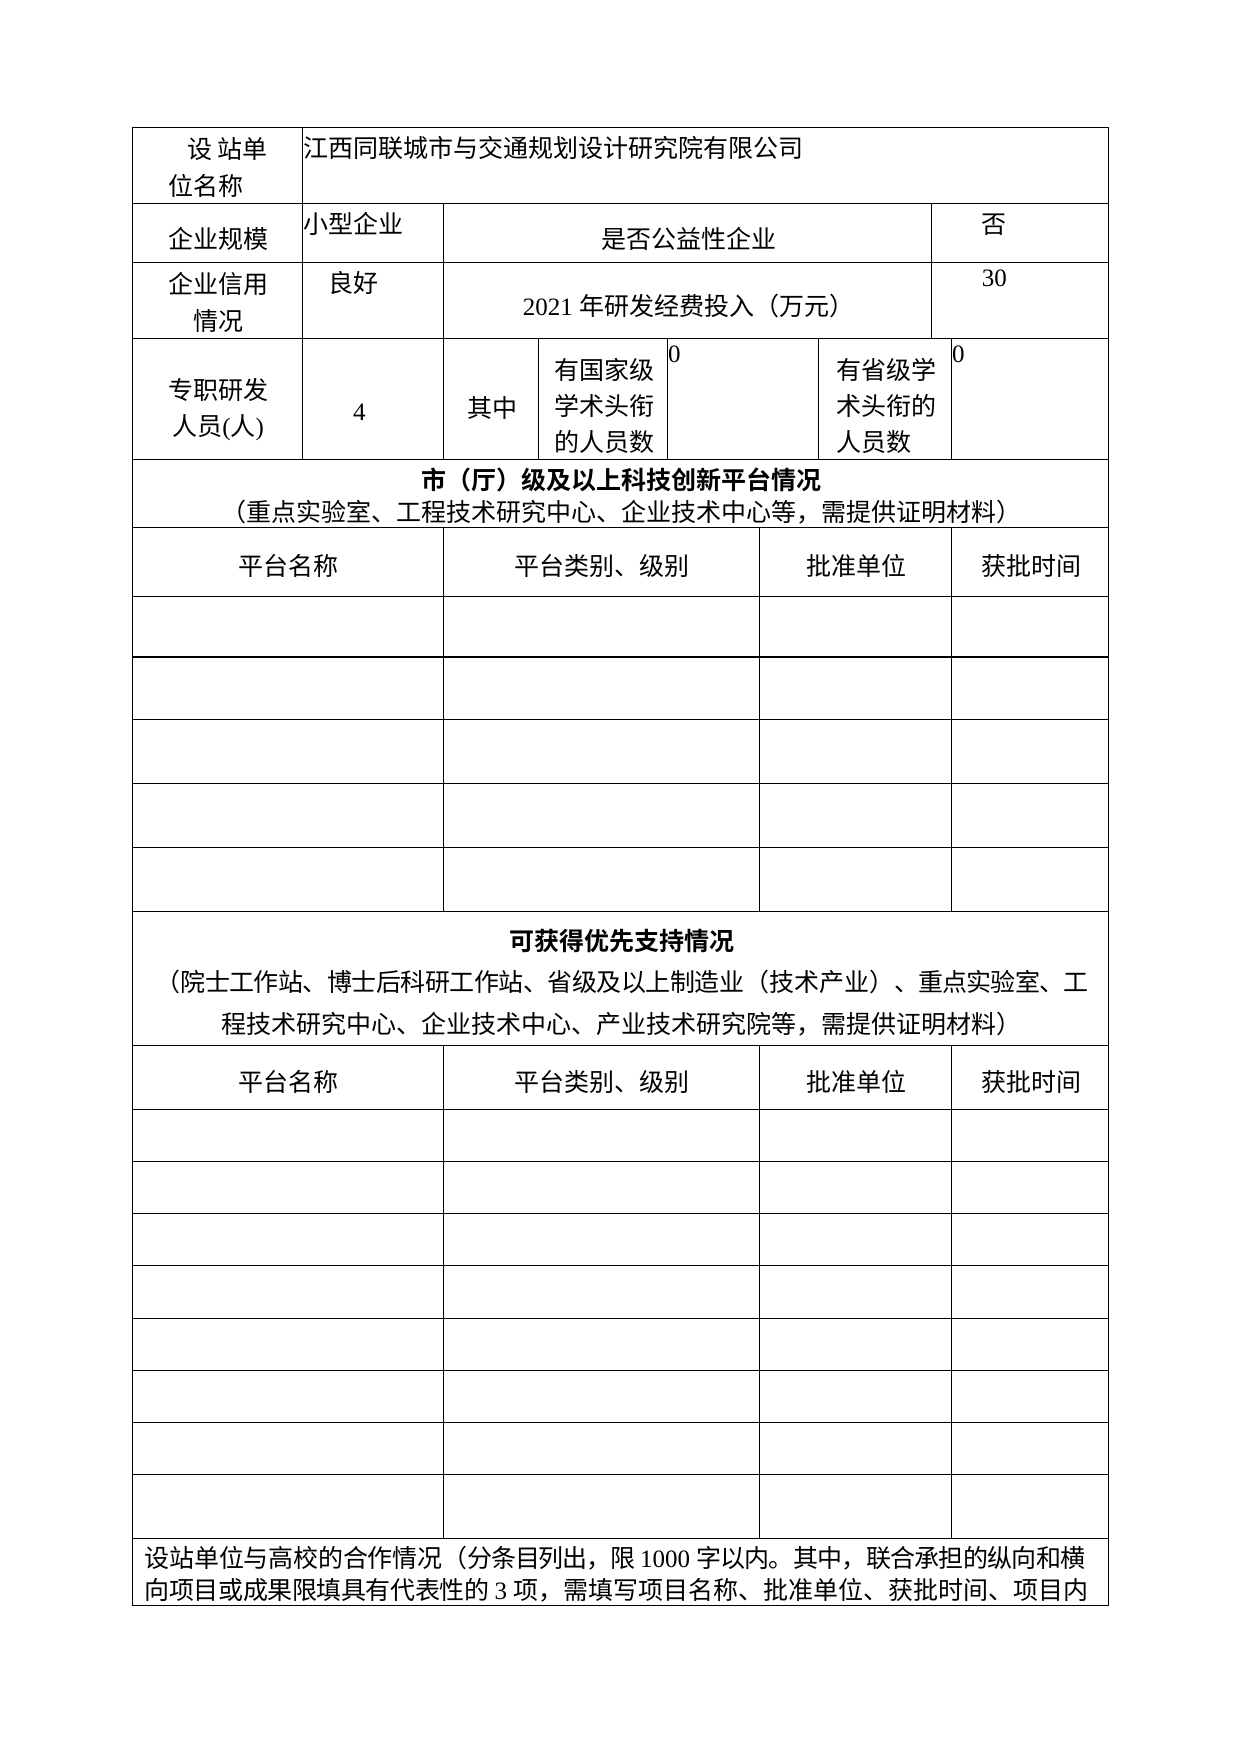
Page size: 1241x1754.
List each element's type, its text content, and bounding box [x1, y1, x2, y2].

table_cell [133, 597, 443, 656]
table_cell [760, 848, 951, 911]
table_cell [133, 658, 443, 719]
table_cell [760, 1371, 951, 1422]
table_cell [444, 1371, 759, 1422]
table_cell [760, 720, 951, 783]
table_cell [133, 720, 443, 783]
table_cell [133, 848, 443, 911]
table_cell [444, 1162, 759, 1213]
table_cell 4 [303, 339, 443, 459]
table_cell 否 [932, 204, 1108, 262]
table_cell [133, 1371, 443, 1422]
table_cell [444, 1110, 759, 1161]
table_cell [444, 1214, 759, 1265]
table_cell [760, 1319, 951, 1369]
table_cell 获批时间 [952, 528, 1108, 596]
table_cell [952, 1214, 1108, 1265]
table_cell 2021 年研发经费投入（万元） [444, 263, 931, 338]
table_cell [952, 597, 1108, 656]
table_cell [444, 784, 759, 847]
table_cell [444, 658, 759, 719]
table_cell 有省级学术头衔的人员数 [819, 339, 951, 459]
table_cell [760, 1266, 951, 1317]
table_cell 平台类别、级别 [444, 1046, 759, 1109]
table_cell [760, 1214, 951, 1265]
table_cell [133, 1423, 443, 1474]
table_cell [952, 1162, 1108, 1213]
table_cell 平台名称 [133, 528, 443, 596]
table_cell [133, 1214, 443, 1265]
table_cell 企业信用情况 [133, 263, 302, 338]
table_cell [444, 848, 759, 911]
table_cell 获批时间 [952, 1046, 1108, 1109]
table_cell [444, 1319, 759, 1369]
table_cell 设站单位与高校的合作情况（分条目列出，限 1000 字以内。其中，联合承担的纵向和横 向项目或成果限填具有代表性的 3 项，需填写项目名称、批准单位、获批时间、项目内 [133, 1539, 1108, 1605]
table_cell [444, 1423, 759, 1474]
table_cell [760, 597, 951, 656]
table_cell [444, 720, 759, 783]
table_cell 30 [932, 263, 1108, 338]
table_cell 批准单位 [760, 528, 951, 596]
table_cell [952, 1423, 1108, 1474]
table_header 设 站单位名称 [133, 128, 302, 203]
table_cell 其中 [444, 339, 538, 459]
table_cell 有国家级学术头衔的人员数 [539, 339, 667, 459]
table_cell [952, 1110, 1108, 1161]
table_cell [444, 597, 759, 656]
table_cell 平台名称 [133, 1046, 443, 1109]
table_cell [952, 720, 1108, 783]
table_cell [444, 1266, 759, 1317]
table_cell 小型企业 [303, 204, 443, 262]
table_cell [952, 658, 1108, 719]
table_cell [952, 1371, 1108, 1422]
table_cell [952, 1266, 1108, 1317]
table_cell [760, 784, 951, 847]
table_cell 0 [952, 339, 1108, 459]
table_cell [133, 1319, 443, 1369]
table_cell 专职研发人员(人) [133, 339, 302, 459]
table_cell [760, 658, 951, 719]
table_cell [760, 1110, 951, 1161]
table_cell 是否公益性企业 [444, 204, 931, 262]
table_cell [952, 1319, 1108, 1369]
table_cell [133, 1475, 443, 1537]
table_cell [952, 848, 1108, 911]
table_header 江西同联城市与交通规划设计研究院有限公司 [303, 128, 1108, 203]
table_cell 批准单位 [760, 1046, 951, 1109]
table_cell 企业规模 [133, 204, 302, 262]
table_cell [133, 784, 443, 847]
table_cell [444, 1475, 759, 1537]
table_cell [133, 1110, 443, 1161]
table_cell [760, 1423, 951, 1474]
table_cell 市（厅）级及以上科技创新平台情况 （重点实验室、工程技术研究中心、企业技术中心等，需提供证明材料） [133, 460, 1108, 527]
table_cell [133, 1266, 443, 1317]
table_cell [133, 1162, 443, 1213]
table_cell 平台类别、级别 [444, 528, 759, 596]
table_cell 0 [668, 339, 818, 459]
table_cell 可获得优先支持情况 （院士工作站、博士后科研工作站、省级及以上制造业（技术产业）、重点实验室、工程技术研究中心、企业技术中心、产业技术研究院等，需提供证明材料） [133, 912, 1108, 1045]
table_cell 良好 [303, 263, 443, 338]
table_cell [760, 1162, 951, 1213]
table_cell [952, 1475, 1108, 1537]
table_cell [760, 1475, 951, 1537]
table_cell [952, 784, 1108, 847]
